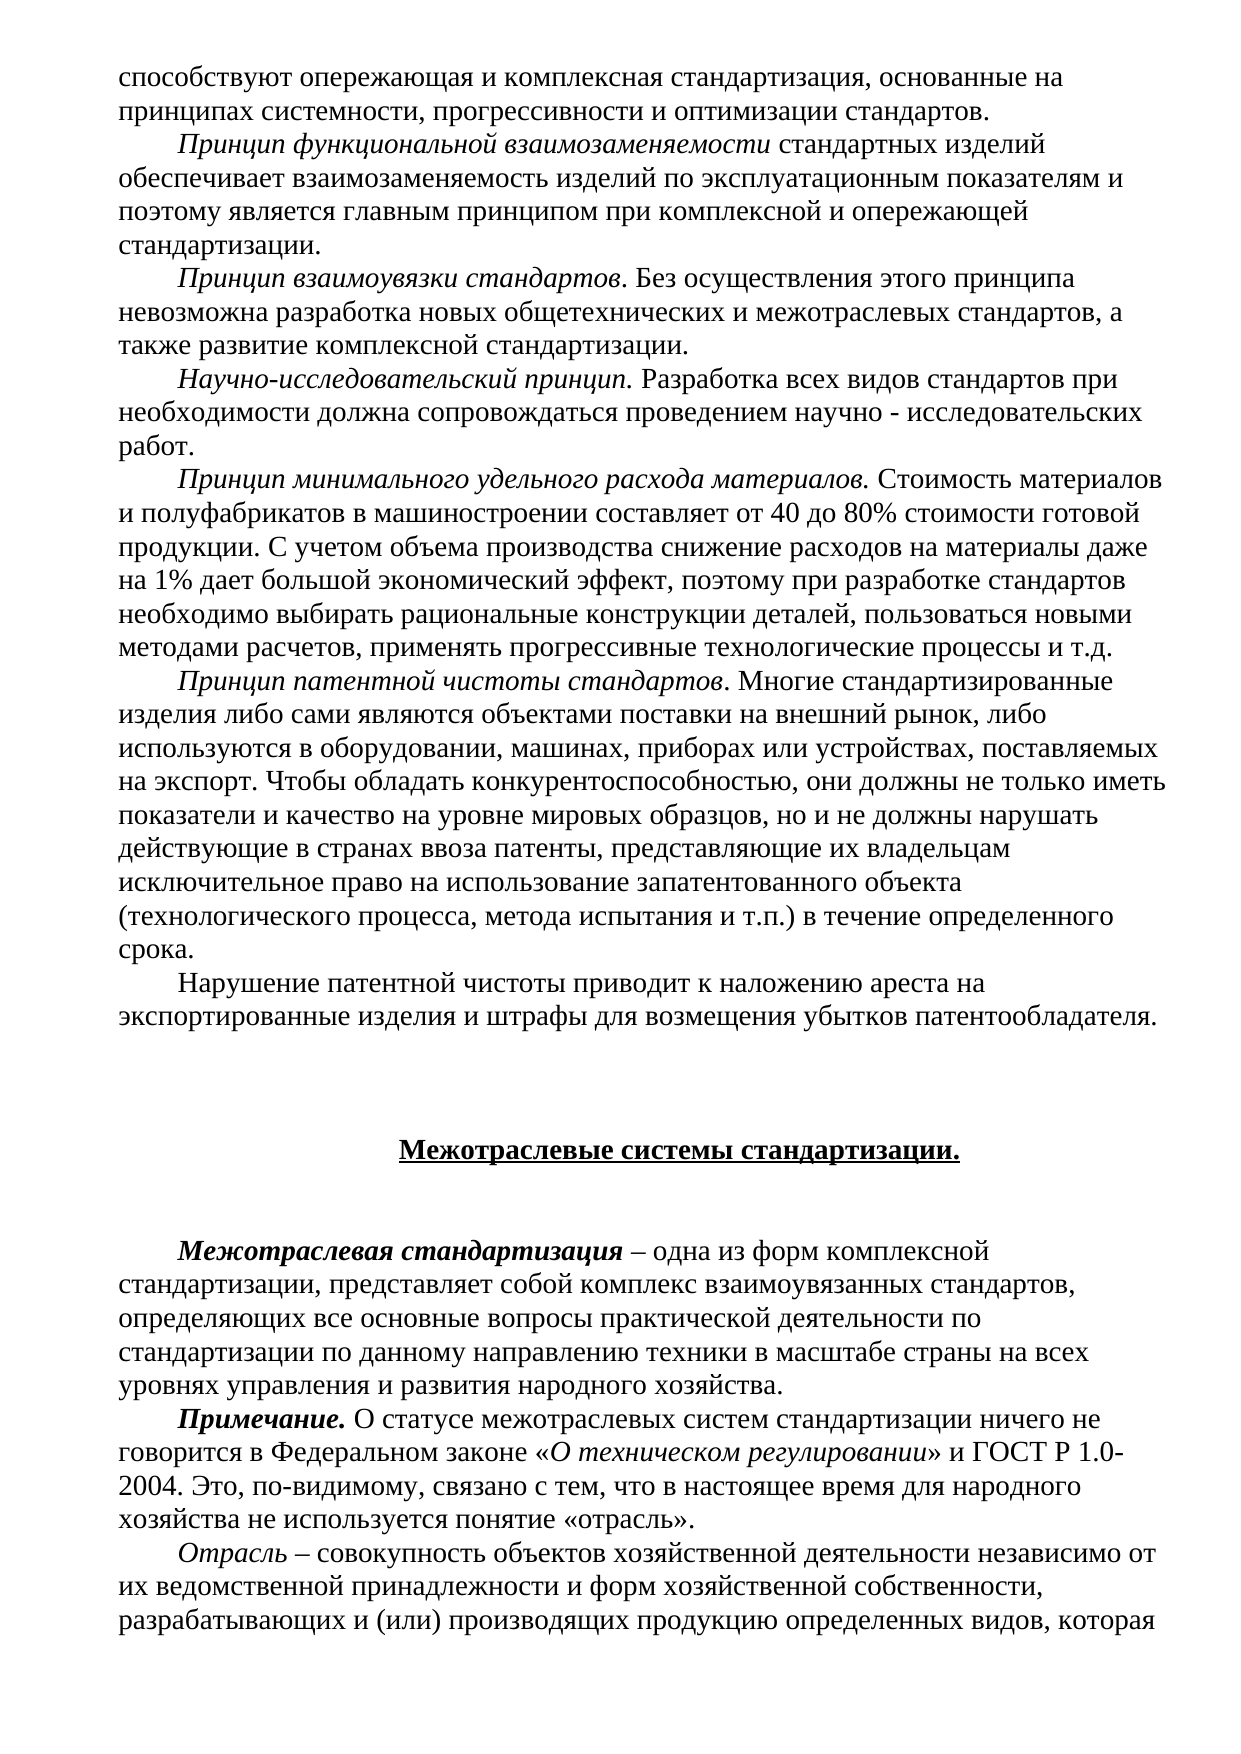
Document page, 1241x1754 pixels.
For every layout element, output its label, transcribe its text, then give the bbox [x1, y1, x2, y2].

text Нарушение патентной чистоты приводит к наложению ареста на экспортированные изделия и штрафы для возмещения убытков патентообладателя. [118, 965, 1181, 1032]
text Примечание. О статусе межотраслевых систем стандартизации ничего не говорится в Федеральном законе «О техническом регулировании» и ГОСТ Р 1.0-2004. Это, по-видимому, связано с тем, что в настоящее время для народного хозяйства не используется понятие «отрасль». [118, 1401, 1181, 1535]
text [118, 59, 1181, 126]
text Научно-исследовательский принцип. Разработка всех видов стандартов при необходимости должна сопровождаться проведением научно - исследовательских работ. [118, 361, 1181, 462]
text Межотраслевая стандартизация – одна из форм комплексной стандартизации, представляет собой комплекс взаимоувязанных стандартов, определяющих все основные вопросы практической деятельности по стандартизации по данному направлению техники в масштабе страны на всех уровнях управления и развития народного хозяйства. [118, 1233, 1181, 1401]
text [118, 1535, 1181, 1636]
text Принцип патентной чистоты стандартов. Многие стандартизированные изделия либо сами являются объектами поставки на внешний рынок, либо используются в оборудовании, машинах, приборах или устройствах, поставляемых на экспорт. Чтобы обладать конкурентоспособностью, они должны не только иметь показатели и качество на уровне мировых образцов, но и не должны нарушать действующие в странах ввоза патенты, представляющие их владельцам исключительное право на использование запатентованного объекта (технологического процесса, метода испытания и т.п.) в течение определенного срока. [118, 663, 1181, 965]
text Принцип функциональной взаимозаменяемости стандартных изделий обеспечивает взаимозаменяемость изделий по эксплуатационным показателям и поэтому является главным принципом при комплексной и опережающей стандартизации. [118, 126, 1181, 260]
text Принцип взаимоувязки стандартов. Без осуществления этого принципа невозможна разработка новых общетехнических и межотраслевых стандартов, а также развитие комплексной стандартизации. [118, 260, 1181, 361]
text Межотраслевые системы стандартизации. [118, 1132, 1181, 1166]
text Принцип минимального удельного расхода материалов. Стоимость материалов и полуфабрикатов в машиностроении составляет от 40 до 80% стоимости готовой продукции. С учетом объема производства снижение расходов на материалы даже на 1% дает большой экономический эффект, поэтому при разработке стандартов необходимо выбирать рациональные конструкции деталей, пользоваться новыми методами расчетов, применять прогрессивные технологические процессы и т.д. [118, 462, 1181, 663]
